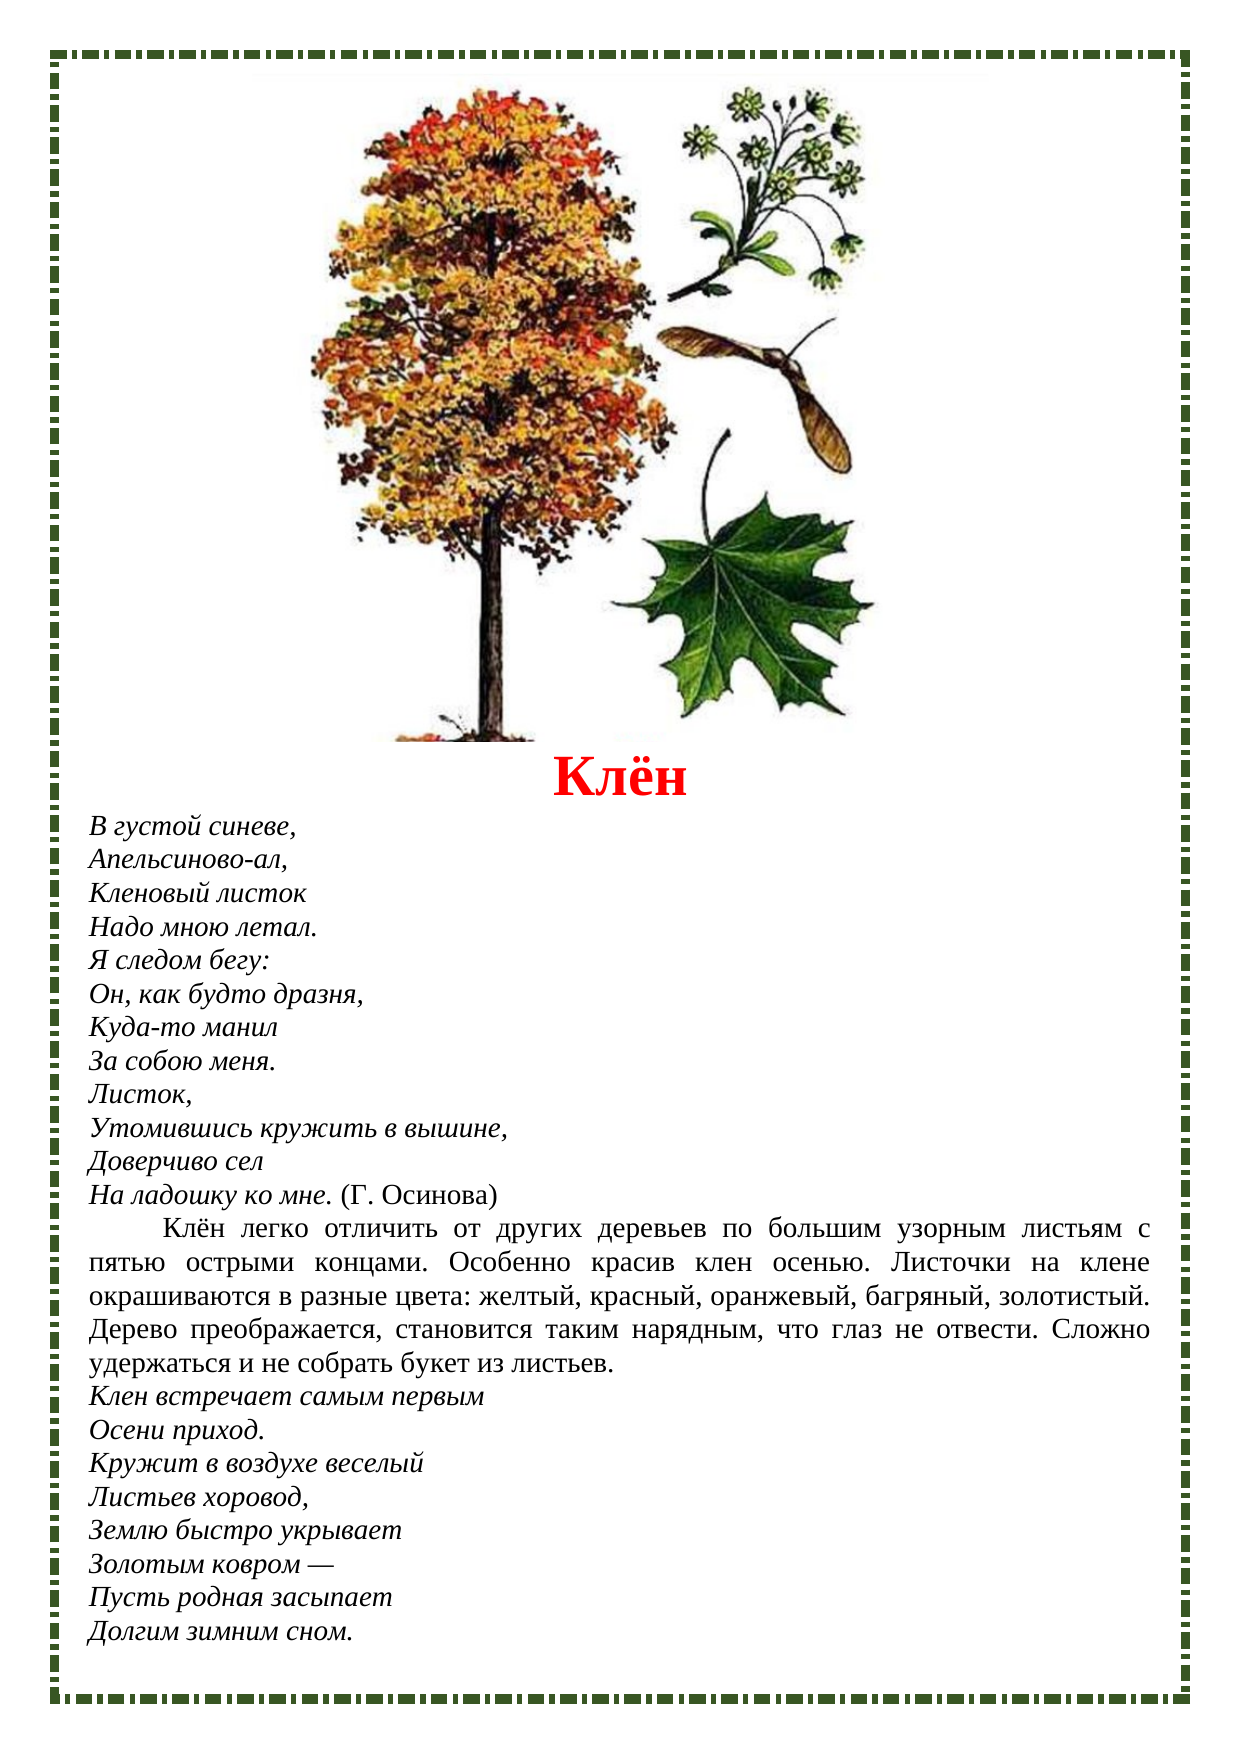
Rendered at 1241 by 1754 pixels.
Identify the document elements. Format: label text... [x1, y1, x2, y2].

text Клён легко отличить от других деревьев по большим узорным листьям с пятью острыми концами. Особенно красив клен осенью. Листочки на клене окрашиваются в разные цвета: желтый, красный, оранжевый, багряный, золотистый. Дерево преображается, становится таким нарядным, что глаз не отвести. Сложно удержаться и не собрать букет из листьев. [89, 1211, 1152, 1378]
picture [252, 73, 989, 742]
text Осени приход. [89, 1412, 1152, 1445]
text Куда-то манил [89, 1009, 1152, 1043]
text За собою меня. [89, 1043, 1152, 1076]
text Землю быстро укрывает [89, 1512, 1152, 1546]
text Пусть родная засыпает [89, 1579, 1152, 1613]
text Доверчиво сел [89, 1143, 1152, 1177]
text Кружит в воздухе веселый [89, 1445, 1152, 1479]
text Он, как будто дразня, [89, 976, 1152, 1009]
text В густой синеве, [89, 808, 1152, 842]
text Листок, [89, 1076, 1152, 1110]
text На ладошку ко мне. (Г. Осинова) [89, 1177, 1152, 1211]
text Долгим зимним сном. [89, 1613, 1152, 1647]
text Надо мною летал. [89, 909, 1152, 942]
text Апельсиново-ал, Кленовый листок [89, 842, 1152, 909]
text Утомившись кружить в вышине, [89, 1110, 1152, 1143]
text Клен встречает самым первым [89, 1378, 1152, 1412]
text Я следом бегу: [89, 942, 1152, 976]
text Золотым ковром — [89, 1546, 1152, 1579]
text Клён [89, 741, 1152, 808]
text Листьев хоровод, [89, 1479, 1152, 1512]
